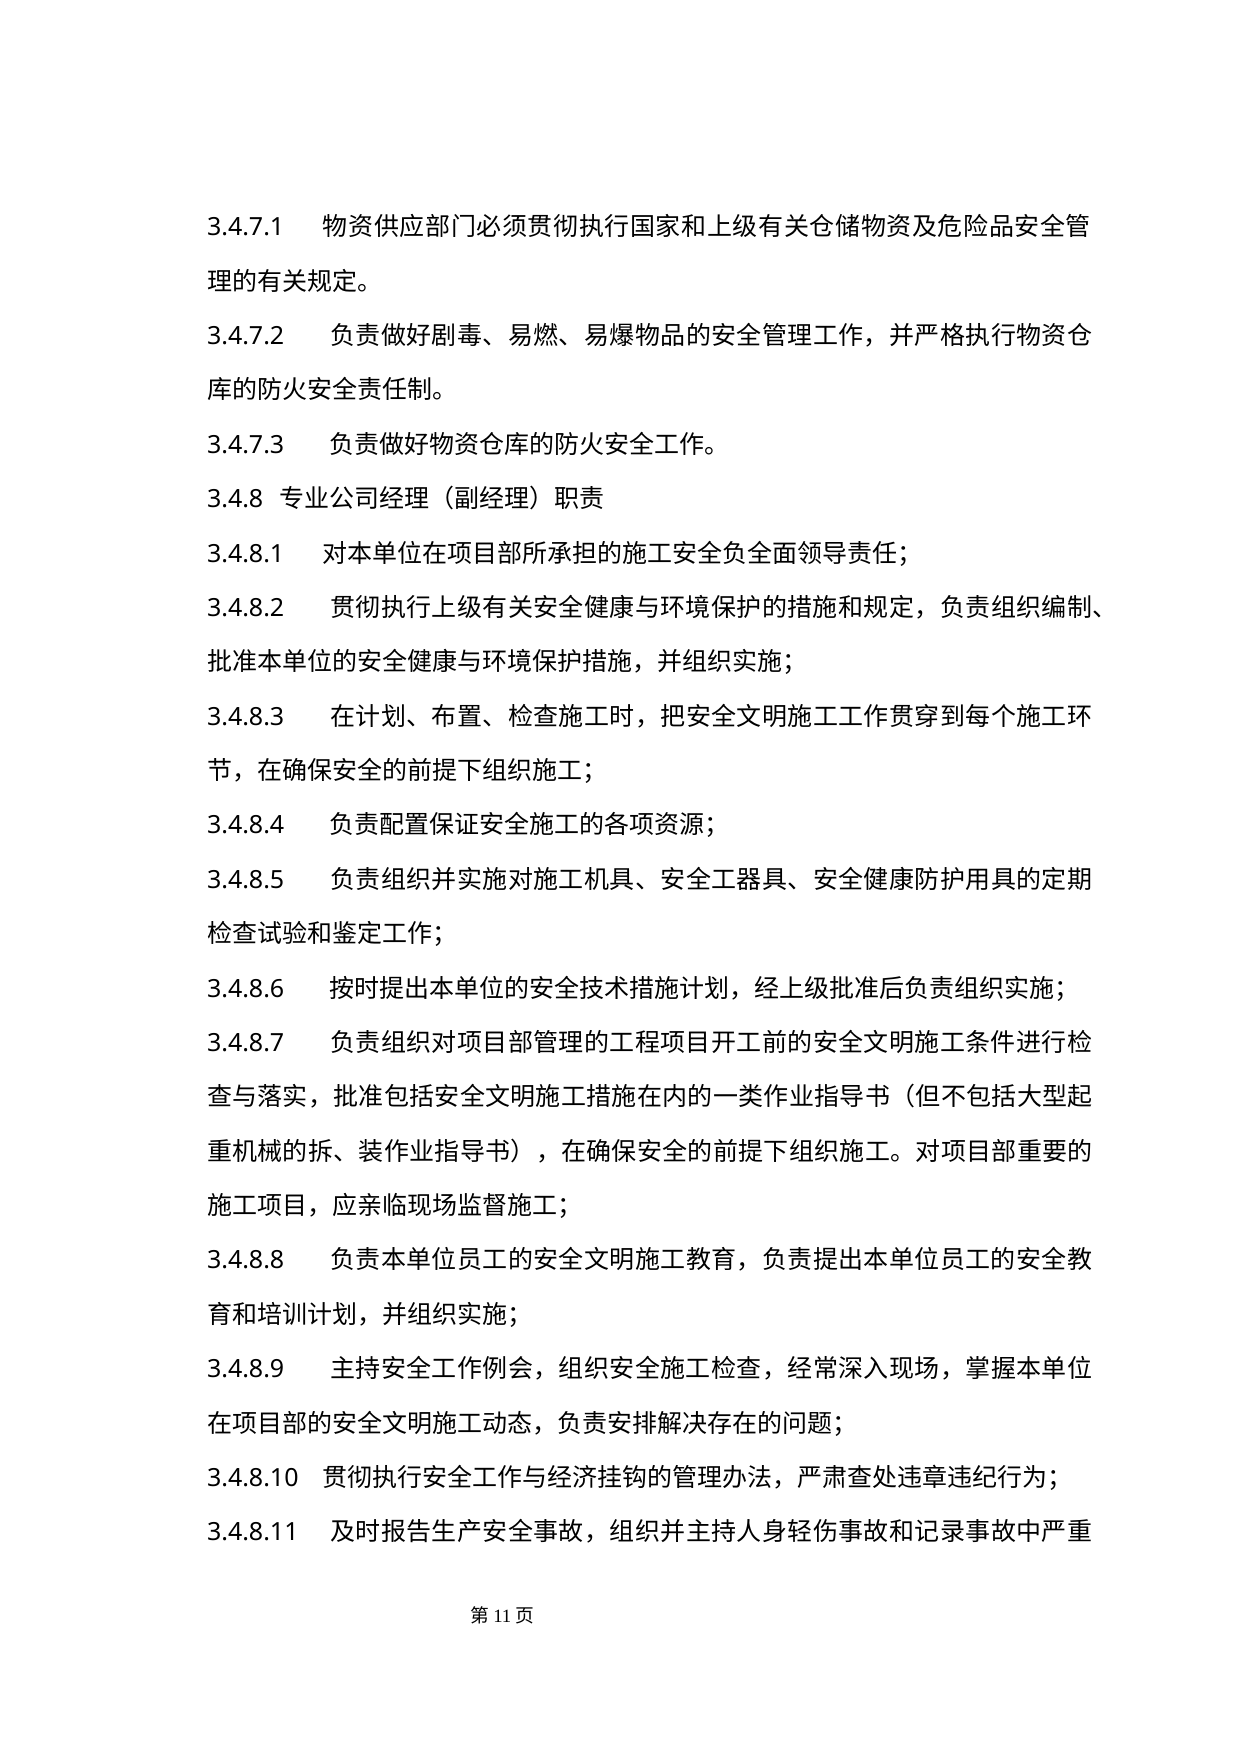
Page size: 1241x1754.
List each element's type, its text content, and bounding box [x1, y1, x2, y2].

list 负责组织并实施对施工机具、安全工器具、安全健康防护用具的定期检查试验和鉴定工作； [207, 859, 1092, 950]
list 负责本单位员工的安全文明施工教育，负责提出本单位员工的安全教育和培训计划，并组织实施； [207, 1240, 1092, 1331]
list 负责做好物资仓库的防火安全工作。 [207, 424, 1092, 461]
list 主持安全工作例会，组织安全施工检查，经常深入现场，掌握本单位在项目部的安全文明施工动态，负责安排解决存在的问题； [207, 1349, 1092, 1439]
list 对本单位在项目部所承担的施工安全负全面领导责任； [207, 533, 1092, 569]
list 专业公司经理（副经理）职责 [207, 479, 1092, 515]
list 负责配置保证安全施工的各项资源； [207, 805, 1092, 841]
list 负责做好剧毒、易燃、易爆物品的安全管理工作，并严格执行物资仓库的防火安全责任制。 [207, 316, 1092, 406]
list 物资供应部门必须贯彻执行国家和上级有关仓储物资及危险品安全管理的有关规定。 [207, 207, 1092, 297]
list 贯彻执行上级有关安全健康与环境保护的措施和规定，负责组织编制、批准本单位的安全健康与环境保护措施，并组织实施； [207, 587, 1092, 678]
list 在计划、布置、检查施工时，把安全文明施工工作贯穿到每个施工环节，在确保安全的前提下组织施工； [207, 696, 1092, 787]
list 贯彻执行安全工作与经济挂钩的管理办法，严肃查处违章违纪行为； [207, 1457, 1092, 1494]
list 按时提出本单位的安全技术措施计划，经上级批准后负责组织实施； [207, 968, 1092, 1004]
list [207, 1512, 1092, 1548]
list 负责组织对项目部管理的工程项目开工前的安全文明施工条件进行检查与落实，批准包括安全文明施工措施在内的一类作业指导书（但不包括大型起重机械的拆、装作业指导书），在确保安全的前提下组织施工。对项目部重要的施工项目，应亲临现场监督施工； [207, 1022, 1092, 1222]
